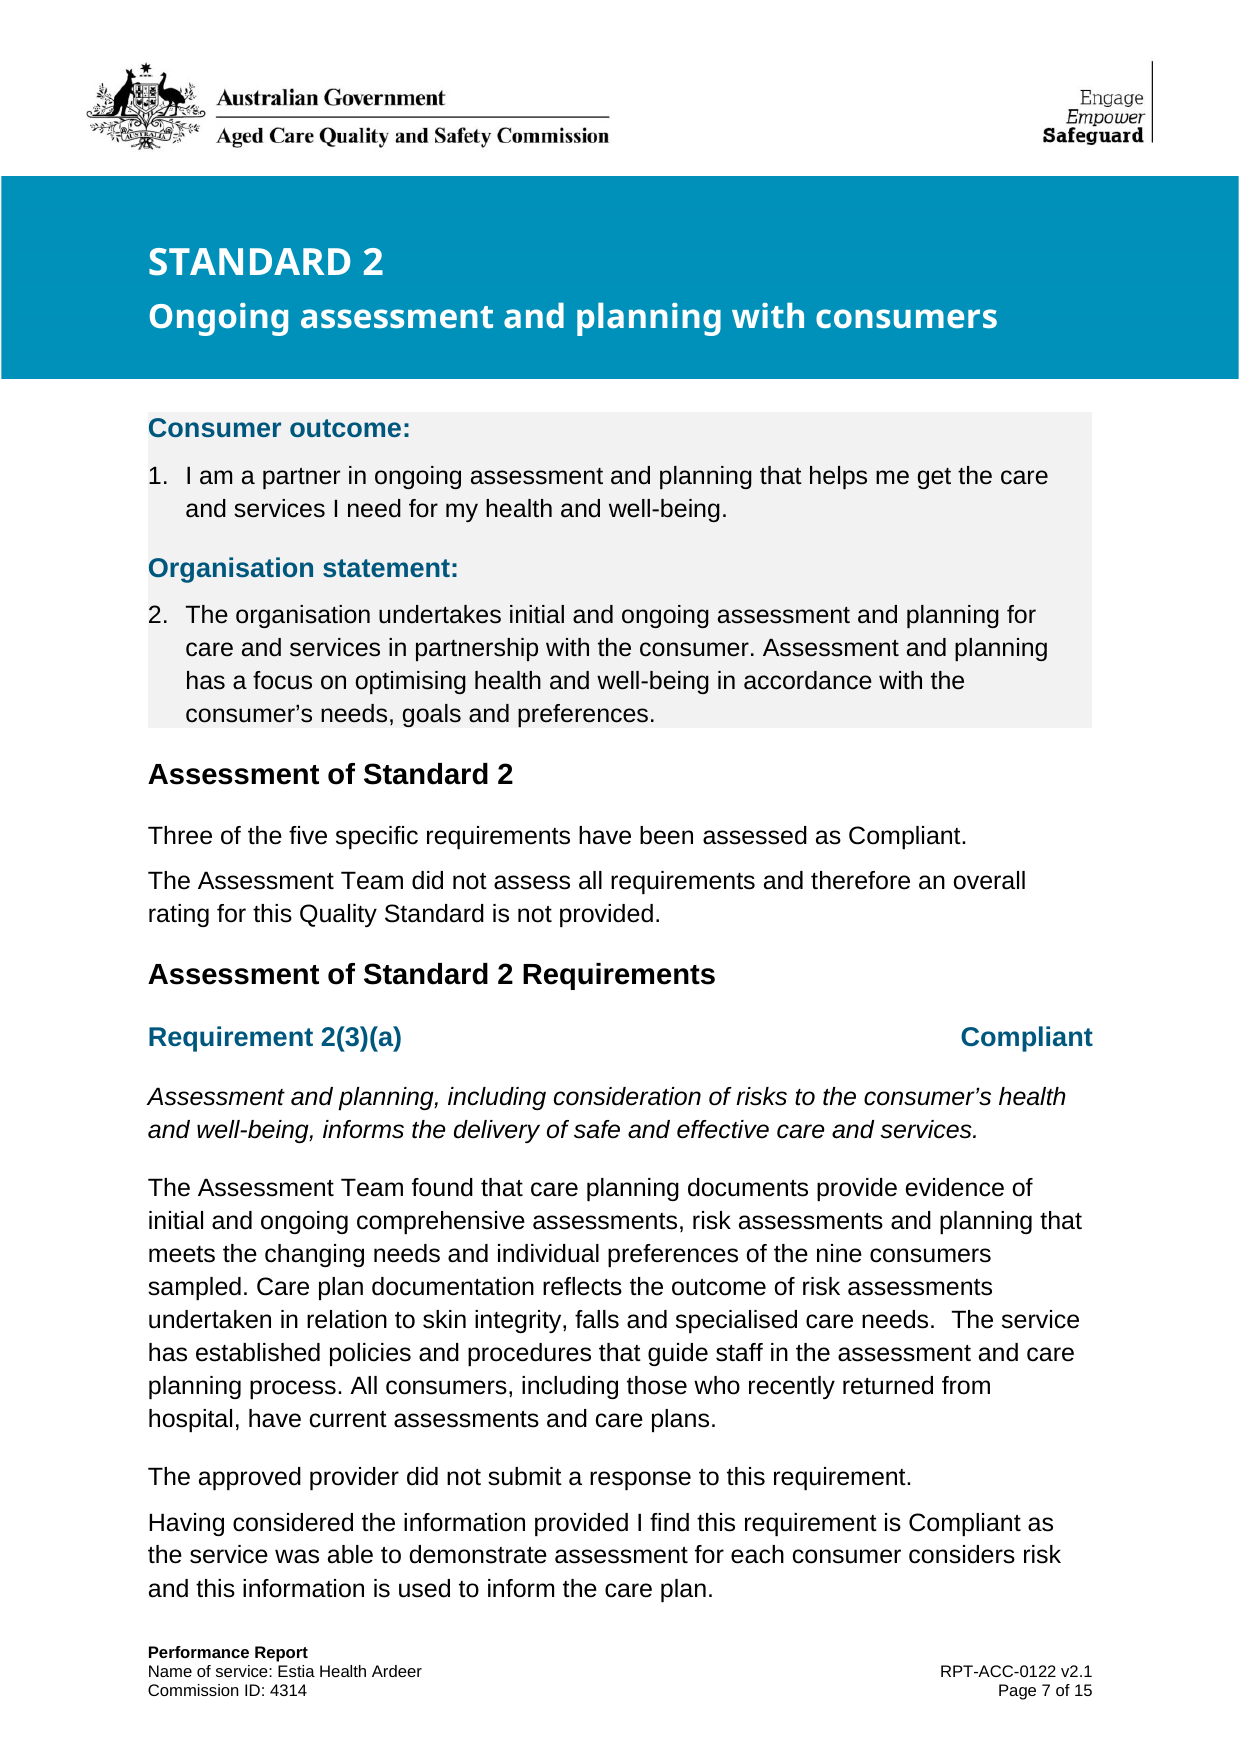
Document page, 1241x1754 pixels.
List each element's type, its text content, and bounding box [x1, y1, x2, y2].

list The organisation undertakes initial and ongoing assessment and planning for care and services in partnership with the consumer. Assessment and planning has a focus on optimising health and well-being in accordance with the consumer’s needs, goals and preferences. [148, 600, 1092, 728]
subtitle STANDARD 2 Ongoing assessment and planning with consumers [148, 236, 1092, 339]
text The Assessment Team did not assess all requirements and therefore an overall rating for this Quality Standard is not provided. [148, 866, 1092, 928]
subtitle I am a partner in ongoing assessment and planning that helps me get the care and services I need for my health and well-being. [148, 461, 1092, 522]
picture [0, 1, 1241, 171]
subtitle Organisation statement: [148, 552, 1092, 583]
text Having considered the information provided I find this requirement is Compliant as the service was able to demonstrate assessment for each consumer considers risk and this information is used to inform the care plan. [148, 1507, 1092, 1602]
text Three of the five specific requirements have been assessed as Compliant. [148, 821, 1092, 849]
subtitle Assessment of Standard 2 [148, 757, 1092, 791]
text Assessment and planning, including consideration of risks to the consumer’s health and well-being, informs the delivery of safe and effective care and services. [148, 1082, 1092, 1143]
subtitle Assessment of Standard 2 Requirements [148, 957, 1092, 991]
text The approved provider did not submit a response to this requirement. [148, 1462, 1092, 1491]
subtitle Requirement 2(3)(a) Compliant [148, 1021, 1092, 1052]
text The Assessment Team found that care planning documents provide evidence of initial and ongoing comprehensive assessments, risk assessments and planning that meets the changing needs and individual preferences of the nine consumers sampled. Care plan documentation reflects the outcome of risk assessments undertaken in relation to skin integrity, falls and specialised care needs. The service has established policies and procedures that guide staff in the assessment and care planning process. All consumers, including those who recently returned from hospital, have current assessments and care plans. [148, 1173, 1092, 1433]
subtitle Consumer outcome: [148, 412, 1092, 443]
